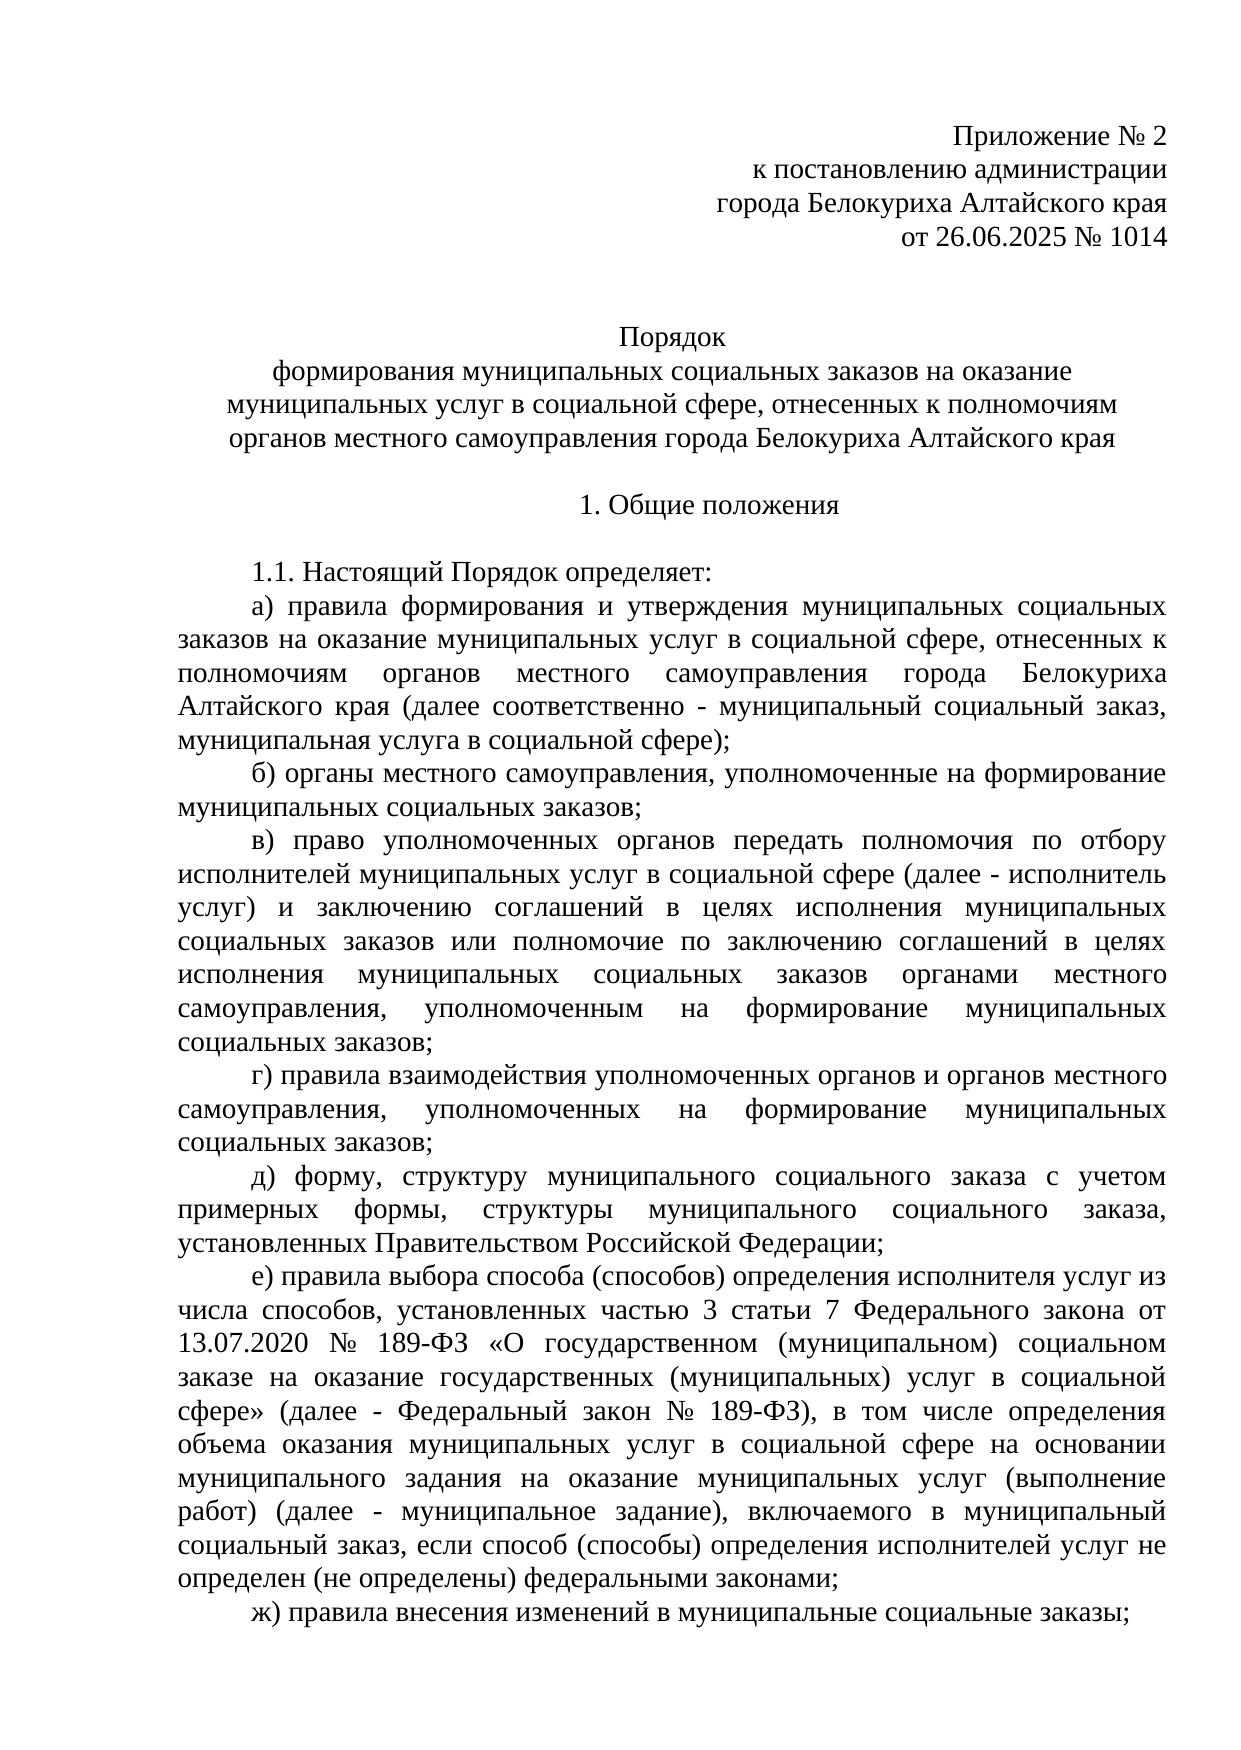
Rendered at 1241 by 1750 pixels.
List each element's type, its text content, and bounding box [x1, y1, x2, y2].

text 1. Общие положения [177, 487, 1167, 521]
subtitle Порядок [177, 319, 1167, 353]
text б) органы местного самоуправления, уполномоченные на формирование муниципальных социальных заказов; [177, 755, 1167, 822]
text ж) правила внесения изменений в муниципальные социальные заказы; [177, 1594, 1167, 1627]
text а) правила формирования и утверждения муниципальных социальных заказов на оказание муниципальных услуг в социальной сфере, отнесенных к полномочиям органов местного самоуправления города Белокуриха Алтайского края (далее соответственно - муниципальный социальный заказ, муниципальная услуга в социальной сфере); [177, 588, 1167, 755]
text в) право уполномоченных органов передать полномочия по отбору исполнителей муниципальных услуг в социальной сфере (далее - исполнитель услуг) и заключению соглашений в целях исполнения муниципальных социальных заказов или полномочие по заключению соглашений в целях исполнения муниципальных социальных заказов органами местного самоуправления, уполномоченным на формирование муниципальных социальных заказов; [177, 822, 1167, 1057]
text к постановлению администрации [177, 152, 1167, 185]
text 1.1. Настоящий Порядок определяет: [177, 554, 1167, 588]
text от 26.06.2025 № 1014 [177, 219, 1167, 252]
text Приложение № 2 [768, 118, 1167, 152]
text е) правила выбора способа (способов) определения исполнителя услуг из числа способов, установленных частью 3 статьи 7 Федерального закона от 13.07.2020 № 189-ФЗ «О государственном (муниципальном) социальном заказе на оказание государственных (муниципальных) услуг в социальной сфере» (далее - Федеральный закон № 189-ФЗ), в том числе определения объема оказания муниципальных услуг в социальной сфере на основании муниципального задания на оказание муниципальных услуг (выполнение работ) (далее - муниципальное задание), включаемого в муниципальный социальный заказ, если способ (способы) определения исполнителей услуг не определен (не определены) федеральными законами; [177, 1258, 1167, 1594]
text города Белокуриха Алтайского края [177, 185, 1167, 219]
subtitle формирования муниципальных социальных заказов на оказание муниципальных услуг в социальной сфере, отнесенных к полномочиям органов местного самоуправления города Белокуриха Алтайского края [177, 353, 1167, 453]
text д) форму, структуру муниципального социального заказа с учетом примерных формы, структуры муниципального социального заказа, установленных Правительством Российской Федерации; [177, 1158, 1167, 1258]
text г) правила взаимодействия уполномоченных органов и органов местного самоуправления, уполномоченных на формирование муниципальных социальных заказов; [177, 1057, 1167, 1158]
